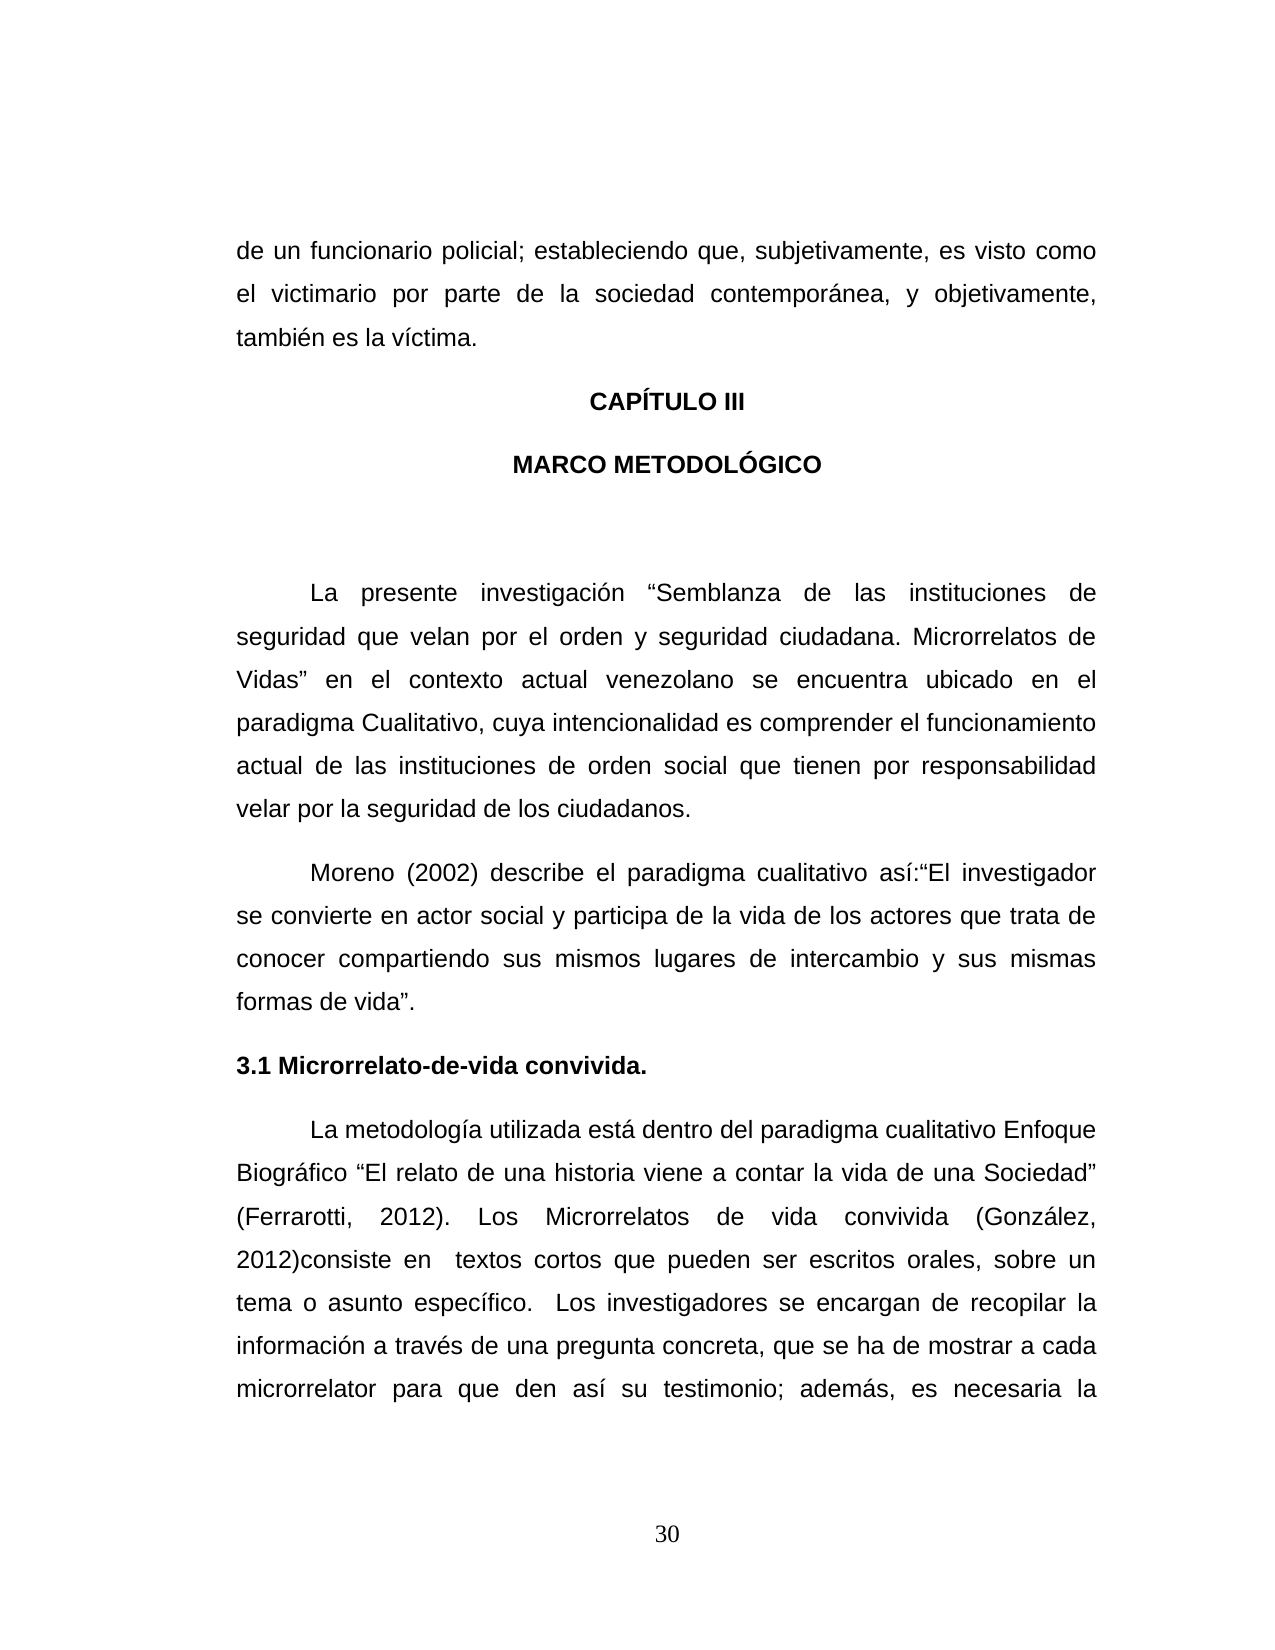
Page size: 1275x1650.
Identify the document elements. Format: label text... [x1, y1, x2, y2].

text 3.1 Microrrelato-de-vida convivida. [236, 1051, 1098, 1080]
text CAPÍTULO III [236, 386, 1098, 415]
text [236, 1115, 1098, 1403]
text Moreno (2002) describe el paradigma cualitativo así:“El investigador se convierte en actor social y participa de la vida de los actores que trata de conocer compartiendo sus mismos lugares de intercambio y sus mismas formas de vida”. [236, 858, 1098, 1016]
text MARCO METODOLÓGICO [236, 450, 1098, 479]
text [236, 236, 1098, 351]
text La presente investigación “Semblanza de las instituciones de seguridad que velan por el orden y seguridad ciudadana. Microrrelatos de Vidas” en el contexto actual venezolano se encuentra ubicado en el paradigma Cualitativo, cuya intencionalidad es comprender el funcionamiento actual de las instituciones de orden social que tienen por responsabilidad velar por la seguridad de los ciudadanos. [236, 578, 1098, 823]
